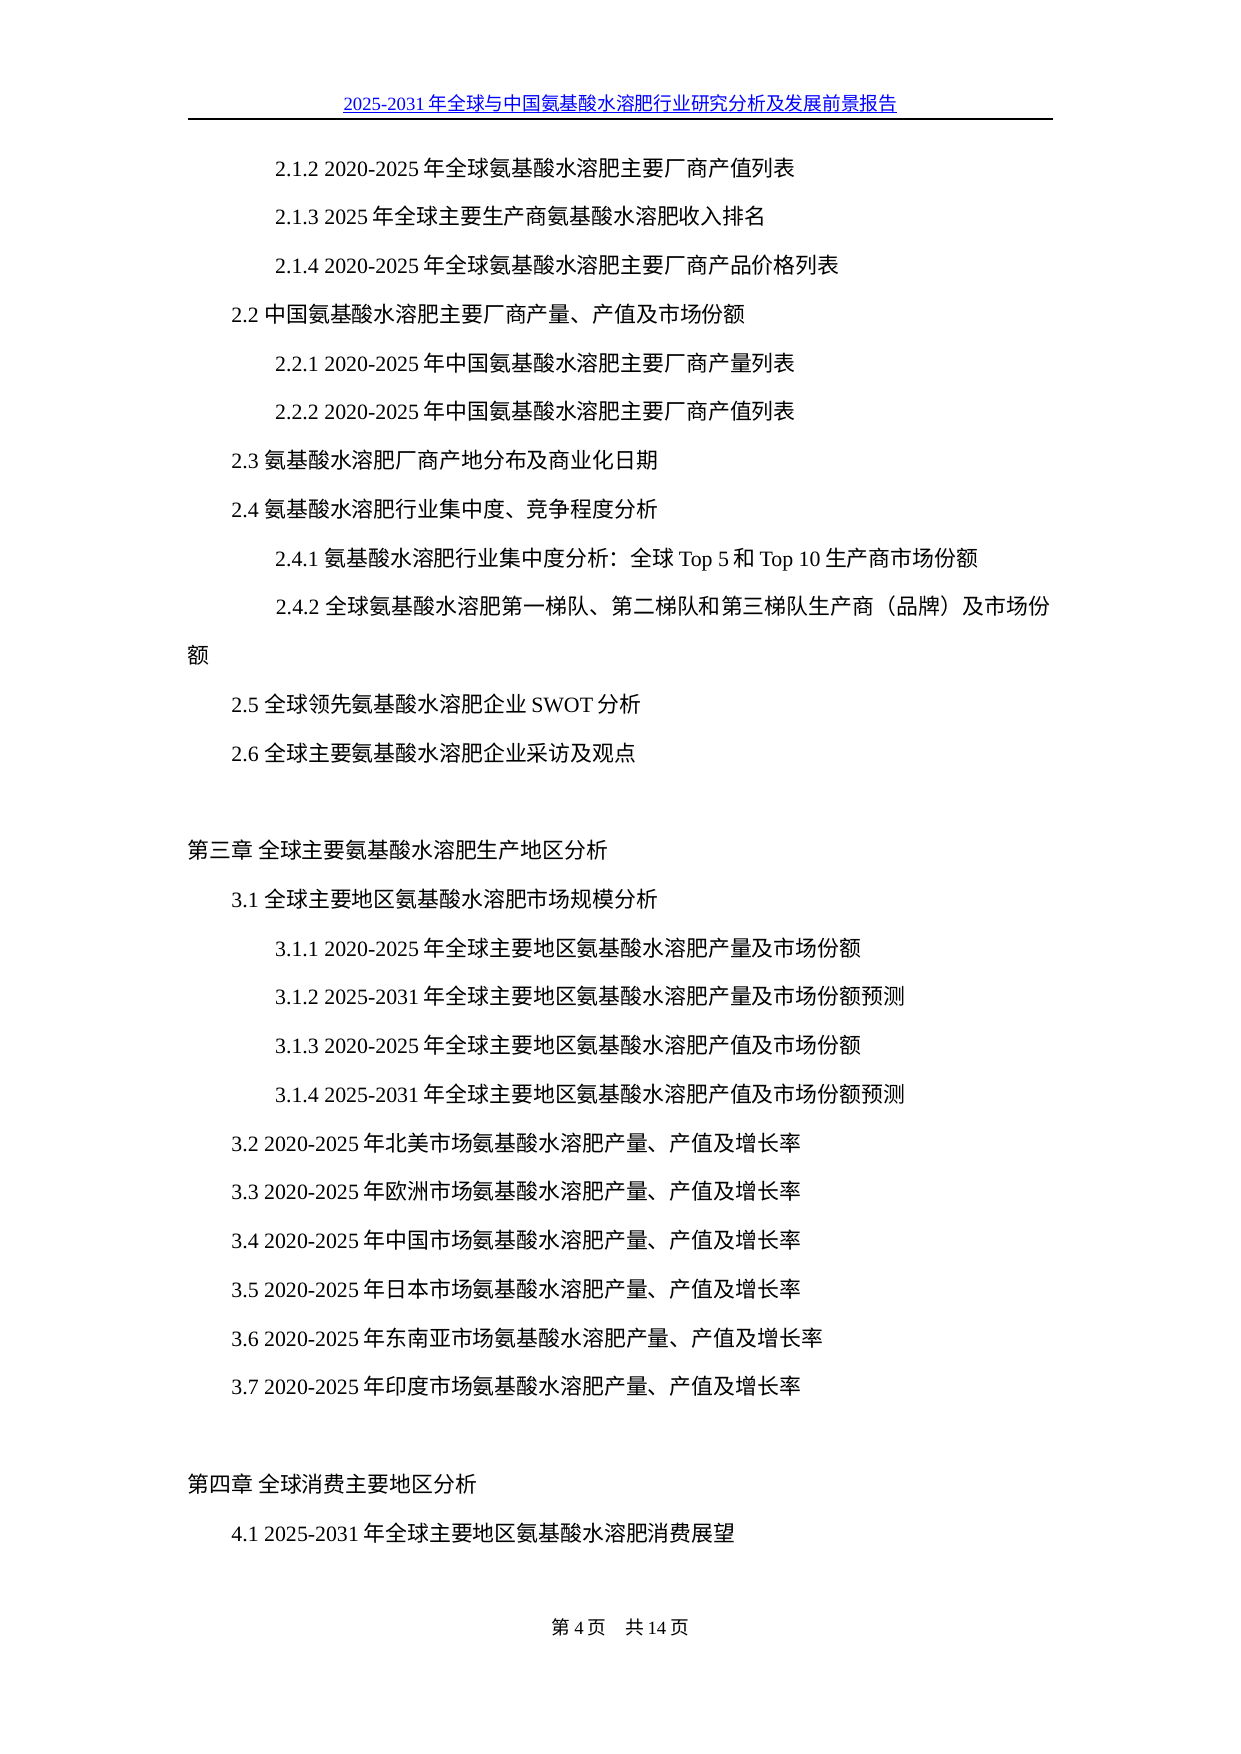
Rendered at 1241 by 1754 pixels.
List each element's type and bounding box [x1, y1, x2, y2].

text [187, 150, 1053, 1548]
